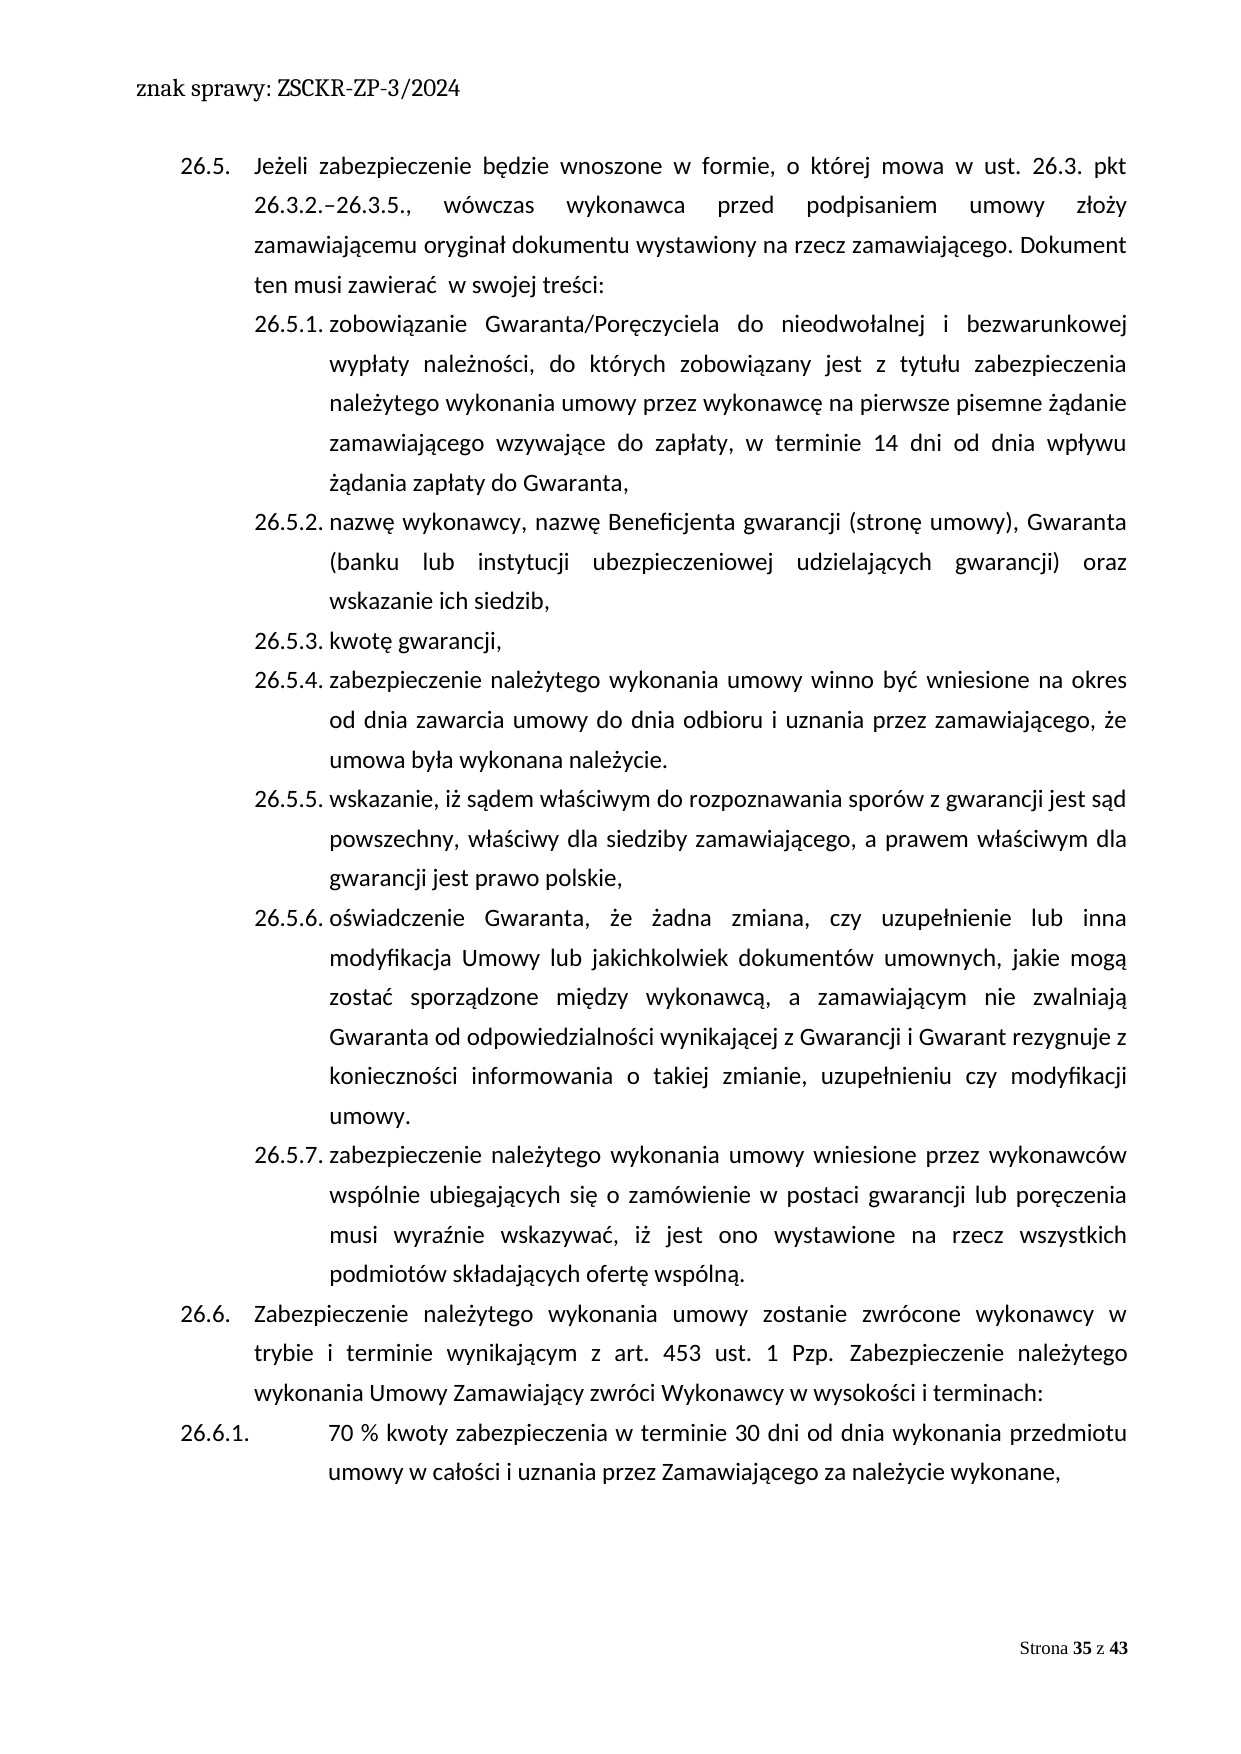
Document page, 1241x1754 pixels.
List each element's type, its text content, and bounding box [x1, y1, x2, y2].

list Jeżeli zabezpieczenie będzie wnoszone w formie, o której mowa w ust. 26.3. pkt 26.3.2.–26.3.5., wówczas wykonawca przed podpisaniem umowy złoży zamawiającemu oryginał dokumentu wystawiony na rzecz zamawiającego. Dokument ten musi zawierać w swojej treści: [180, 150, 1128, 299]
list Zabezpieczenie należytego wykonania umowy zostanie zwrócone wykonawcy w trybie i terminie wynikającym z art. 453 ust. 1 Pzp. Zabezpieczenie należytego wykonania Umowy Zamawiający zwróci Wykonawcy w wysokości i terminach: [180, 1298, 1128, 1408]
list 70 % kwoty zabezpieczenia w terminie 30 dni od dnia wykonania przedmiotu umowy w całości i uznania przez Zamawiającego za należycie wykonane, [180, 1417, 1128, 1487]
list nazwę wykonawcy, nazwę Beneficjenta gwarancji (stronę umowy), Gwaranta (banku lub instytucji ubezpieczeniowej udzielających gwarancji) oraz wskazanie ich siedzib, [254, 506, 1128, 616]
list wskazanie, iż sądem właściwym do rozpoznawania sporów z gwarancji jest sąd powszechny, właściwy dla siedziby zamawiającego, a prawem właściwym dla gwarancji jest prawo polskie, [254, 783, 1128, 893]
list kwotę gwarancji, [254, 625, 1128, 656]
list zobowiązanie Gwaranta/Poręczyciela do nieodwołalnej i bezwarunkowej wypłaty należności, do których zobowiązany jest z tytułu zabezpieczenia należytego wykonania umowy przez wykonawcę na pierwsze pisemne żądanie zamawiającego wzywające do zapłaty, w terminie 14 dni od dnia wpływu żądania zapłaty do Gwaranta, [254, 308, 1128, 497]
list zabezpieczenie należytego wykonania umowy wniesione przez wykonawców wspólnie ubiegających się o zamówienie w postaci gwarancji lub poręczenia musi wyraźnie wskazywać, iż jest ono wystawione na rzecz wszystkich podmiotów składających ofertę wspólną. [254, 1139, 1128, 1289]
list oświadczenie Gwaranta, że żadna zmiana, czy uzupełnienie lub inna modyfikacja Umowy lub jakichkolwiek dokumentów umownych, jakie mogą zostać sporządzone między wykonawcą, a zamawiającym nie zwalniają Gwaranta od odpowiedzialności wynikającej z Gwarancji i Gwarant rezygnuje z konieczności informowania o takiej zmianie, uzupełnieniu czy modyfikacji umowy. [254, 902, 1128, 1131]
list zabezpieczenie należytego wykonania umowy winno być wniesione na okres od dnia zawarcia umowy do dnia odbioru i uznania przez zamawiającego, że umowa była wykonana należycie. [254, 664, 1128, 774]
